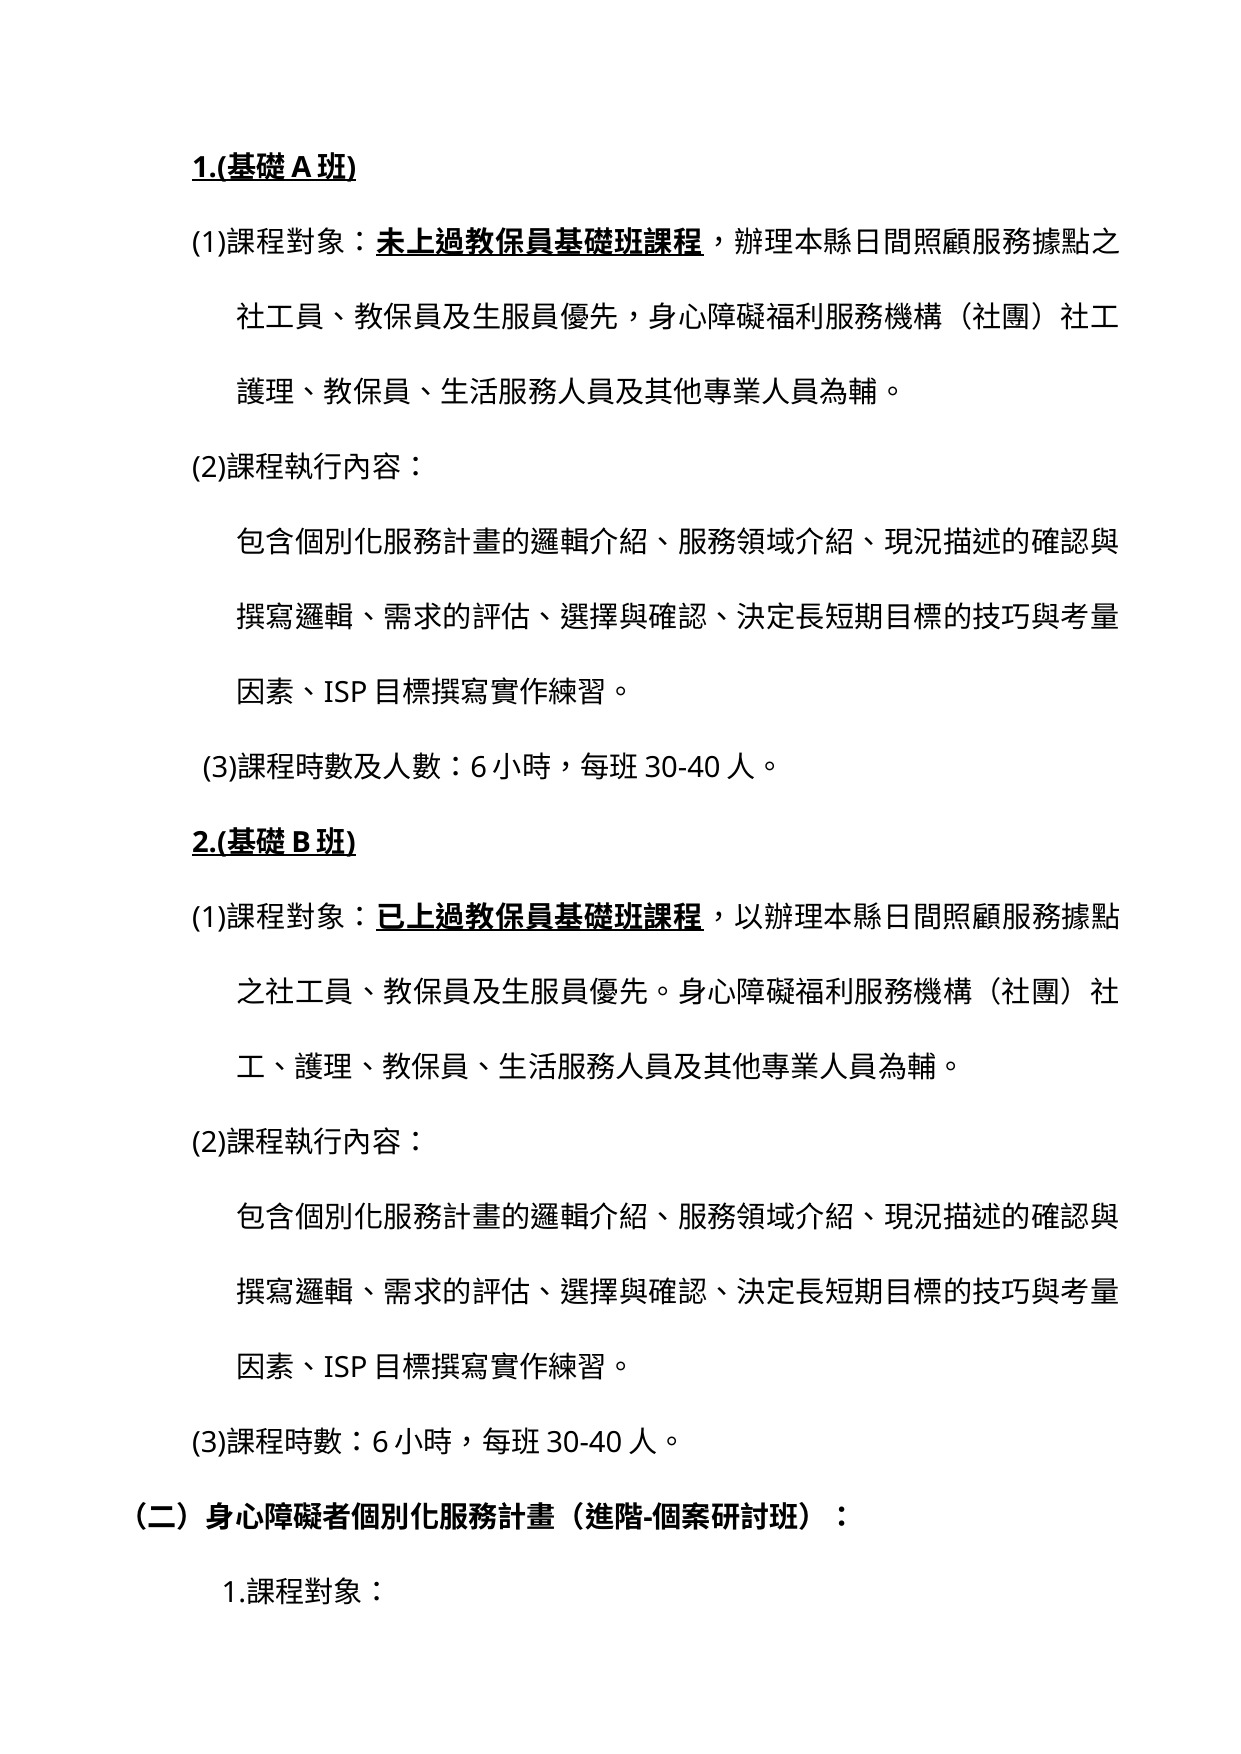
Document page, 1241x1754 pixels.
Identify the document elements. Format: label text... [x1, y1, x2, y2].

text (1)課程對象：未上過教保員基礎班課程，辦理本縣日間照顧服務據點之社工員、教保員及生服員優先，身心障礙福利服務機構（社團）社工、護理、教保員、生活服務人員及其他專業人員為輔。 [192, 202, 1122, 427]
text 1.(基礎A班) [192, 127, 1122, 202]
text 包含個別化服務計畫的邏輯介紹、服務領域介紹、現況描述的確認與撰寫邏輯、需求的評估、選擇與確認、決定長短期目標的技巧與考量因素、ISP目標撰寫實作練習。 [236, 1177, 1122, 1402]
text (3)課程時數：6小時，每班30-40人。 [192, 1402, 1122, 1477]
text (2)課程執行內容： [192, 1102, 1122, 1177]
text 2.(基礎B班) [192, 802, 1122, 877]
text 包含個別化服務計畫的邏輯介紹、服務領域介紹、現況描述的確認與撰寫邏輯、需求的評估、選擇與確認、決定長短期目標的技巧與考量因素、ISP目標撰寫實作練習。 [236, 502, 1122, 727]
text （二）身心障礙者個別化服務計畫（進階-個案研討班）： [118, 1477, 1122, 1552]
text (3)課程時數及人數：6小時，每班30-40人。 [203, 727, 1122, 802]
text 1.課程對象： [192, 1552, 1122, 1627]
text (2)課程執行內容： [192, 427, 1122, 502]
text (1)課程對象：已上過教保員基礎班課程，以辦理本縣日間照顧服務據點之社工員、教保員及生服員優先。身心障礙福利服務機構（社團）社工、護理、教保員、生活服務人員及其他專業人員為輔。 [192, 877, 1122, 1102]
